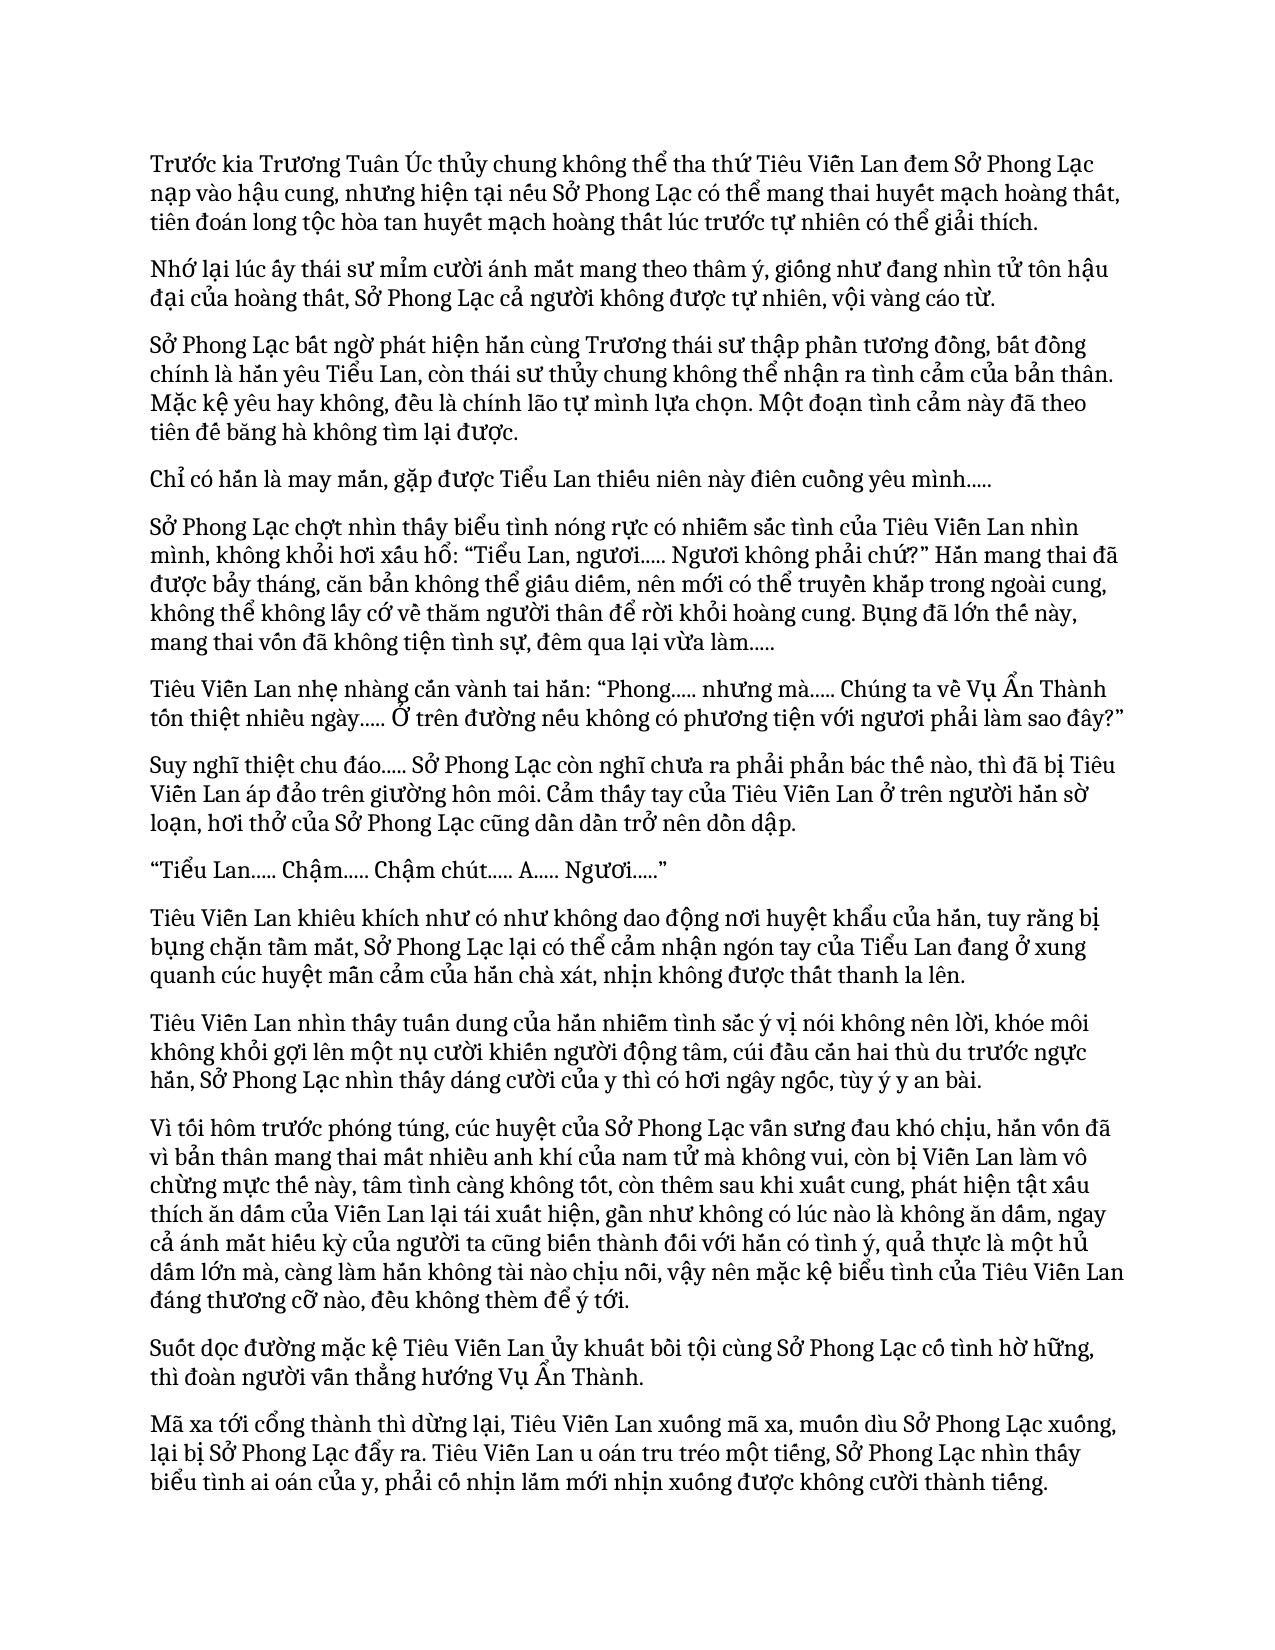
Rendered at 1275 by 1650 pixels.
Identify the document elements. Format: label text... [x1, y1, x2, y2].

text Sở Phong Lạc chợt nhìn thấy biểu tình nóng rực có nhiễm sắc tình của Tiêu Viễn Lan nhìn mình, không khỏi hơi xấu hổ: “Tiểu Lan, ngươi..... Ngươi không phải chứ?” Hắn mang thai đã được bảy tháng, căn bản không thể giấu diếm, nên mới có thể truyền khắp trong ngoài cung, không thể không lấy cớ về thăm người thân để rời khỏi hoàng cung. Bụng đã lớn thế này, mang thai vốn đã không tiện tình sự, đêm qua lại vừa làm..... [150, 512, 1125, 656]
text Suy nghĩ thiệt chu đáo..... Sở Phong Lạc còn nghĩ chưa ra phải phản bác thế nào, thì đã bị Tiêu Viễn Lan áp đảo trên giường hôn môi. Cảm thấy tay của Tiêu Viễn Lan ở trên người hắn sờ loạn, hơi thở của Sở Phong Lạc cũng dần dần trở nên dồn dập. [150, 751, 1125, 837]
text Tiêu Viễn Lan khiêu khích như có như không dao động nơi huyệt khẩu của hắn, tuy rằng bị bụng chặn tầm mắt, Sở Phong Lạc lại có thể cảm nhận ngón tay của Tiểu Lan đang ở xung quanh cúc huyệt mẫn cảm của hắn chà xát, nhịn không được thất thanh la lên. [150, 904, 1125, 990]
text Mã xa tới cổng thành thì dừng lại, Tiêu Viễn Lan xuống mã xa, muốn dìu Sở Phong Lạc xuống, lại bị Sở Phong Lạc đẩy ra. Tiêu Viễn Lan u oán tru tréo một tiếng, Sở Phong Lạc nhìn thấy biểu tình ai oán của y, phải cố nhịn lắm mới nhịn xuống được không cười thành tiếng. [150, 1410, 1125, 1496]
text Trước kia Trương Tuân Úc thủy chung không thể tha thứ Tiêu Viễn Lan đem Sở Phong Lạc nạp vào hậu cung, nhưng hiện tại nếu Sở Phong Lạc có thể mang thai huyết mạch hoàng thất, tiên đoán long tộc hòa tan huyết mạch hoàng thất lúc trước tự nhiên có thể giải thích. [150, 150, 1125, 236]
text Chỉ có hắn là may mắn, gặp được Tiểu Lan thiếu niên này điên cuồng yêu mình..... [150, 465, 1125, 494]
text Sở Phong Lạc bất ngờ phát hiện hắn cùng Trương thái sư thập phần tương đồng, bất đồng chính là hắn yêu Tiểu Lan, còn thái sư thủy chung không thể nhận ra tình cảm của bản thân. Mặc kệ yêu hay không, đều là chính lão tự mình lựa chọn. Một đoạn tình cảm này đã theo tiên đế băng hà không tìm lại được. [150, 331, 1125, 446]
text Nhớ lại lúc ấy thái sư mỉm cười ánh mắt mang theo thâm ý, giống như đang nhìn tử tôn hậu đại của hoàng thất, Sở Phong Lạc cả người không được tự nhiên, vội vàng cáo từ. [150, 255, 1125, 312]
text Suốt dọc đường mặc kệ Tiêu Viễn Lan ủy khuất bồi tội cùng Sở Phong Lạc cố tình hờ hững, thì đoàn người vẫn thẳng hướng Vụ Ẩn Thành. [150, 1334, 1125, 1391]
text “Tiểu Lan..... Chậm..... Chậm chút..... A..... Ngươi.....” [150, 856, 1125, 885]
text Vì tối hôm trước phóng túng, cúc huyệt của Sở Phong Lạc vẫn sưng đau khó chịu, hắn vốn đã vì bản thân mang thai mất nhiều anh khí của nam tử mà không vui, còn bị Viễn Lan làm vô chừng mực thế này, tâm tình càng không tốt, còn thêm sau khi xuất cung, phát hiện tật xấu thích ăn dấm của Viễn Lan lại tái xuất hiện, gần như không có lúc nào là không ăn dấm, ngay cả ánh mắt hiếu kỳ của người ta cũng biến thành đối với hắn có tình ý, quả thực là một hủ dấm lớn mà, càng làm hắn không tài nào chịu nỗi, vậy nên mặc kệ biểu tình của Tiêu Viễn Lan đáng thương cỡ nào, đều không thèm để ý tới. [150, 1114, 1125, 1315]
text Tiêu Viễn Lan nhìn thấy tuấn dung của hắn nhiễm tình sắc ý vị nói không nên lời, khóe môi không khỏi gợi lên một nụ cười khiến người động tâm, cúi đầu cắn hai thù du trước ngực hắn, Sở Phong Lạc nhìn thấy dáng cười của y thì có hơi ngây ngốc, tùy ý y an bài. [150, 1009, 1125, 1095]
text Tiêu Viễn Lan nhẹ nhàng cắn vành tai hắn: “Phong..... nhưng mà..... Chúng ta về Vụ Ẩn Thành tốn thiệt nhiều ngày..... Ở trên đường nếu không có phương tiện với ngươi phải làm sao đây?” [150, 675, 1125, 732]
